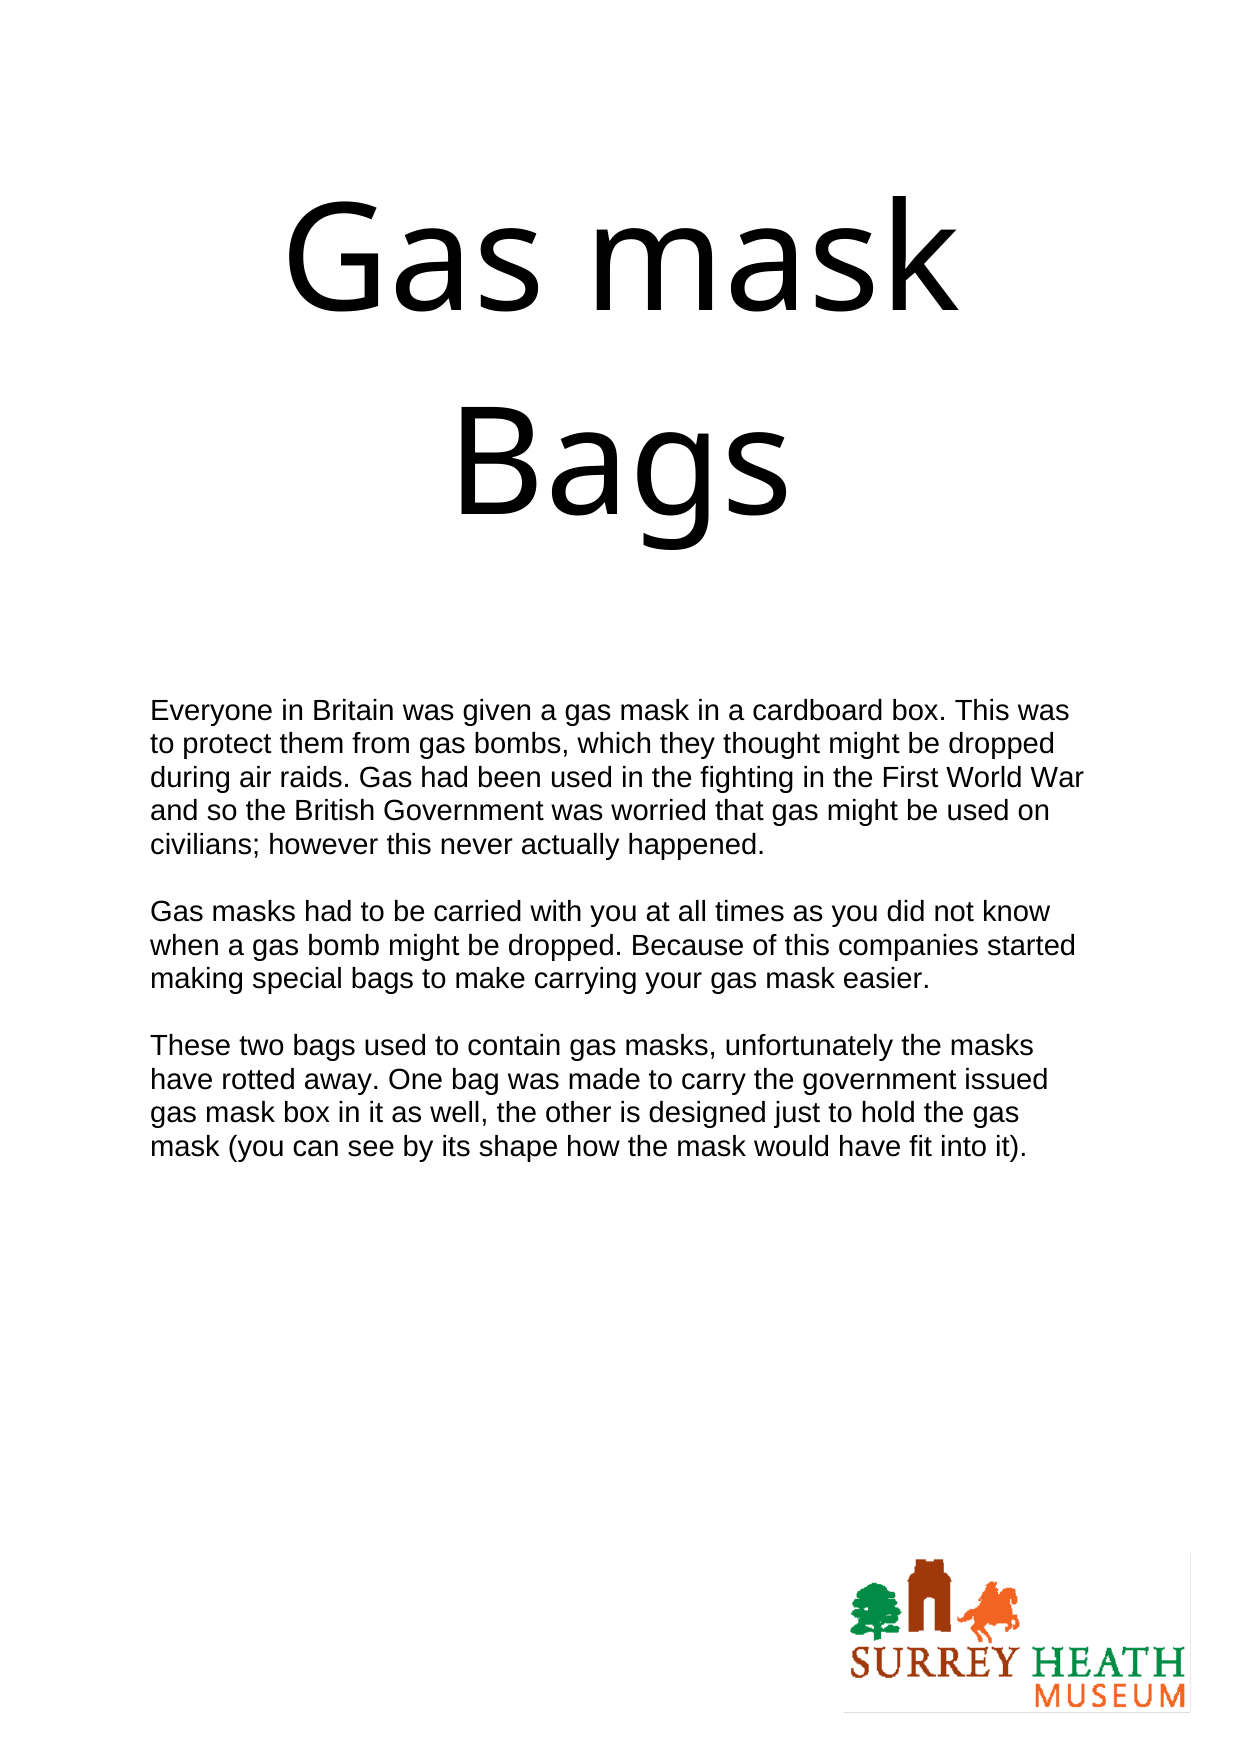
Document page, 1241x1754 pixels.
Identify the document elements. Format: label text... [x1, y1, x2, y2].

text These two bags used to contain gas masks, unfortunately the masks have rotted away. One bag was made to carry the government issued gas mask box in it as well, the other is designed just to hold the gas mask (you can see by its shape how the mask would have fit into it). [150, 1028, 1090, 1162]
text Everyone in Britain was given a gas mask in a cardboard box. This was to protect them from gas bombs, which they thought might be dropped during air raids. Gas had been used in the fighting in the First World War and so the British Government was worried that gas might be used on civilians; however this never actually happened. [150, 693, 1090, 860]
text Gas masks had to be carried with you at all times as you did not know when a gas bomb might be dropped. Because of this companies started making special bags to make carrying your gas mask easier. [150, 894, 1090, 994]
text Gas mask Bags [150, 150, 1090, 558]
picture [844, 1553, 1191, 1713]
